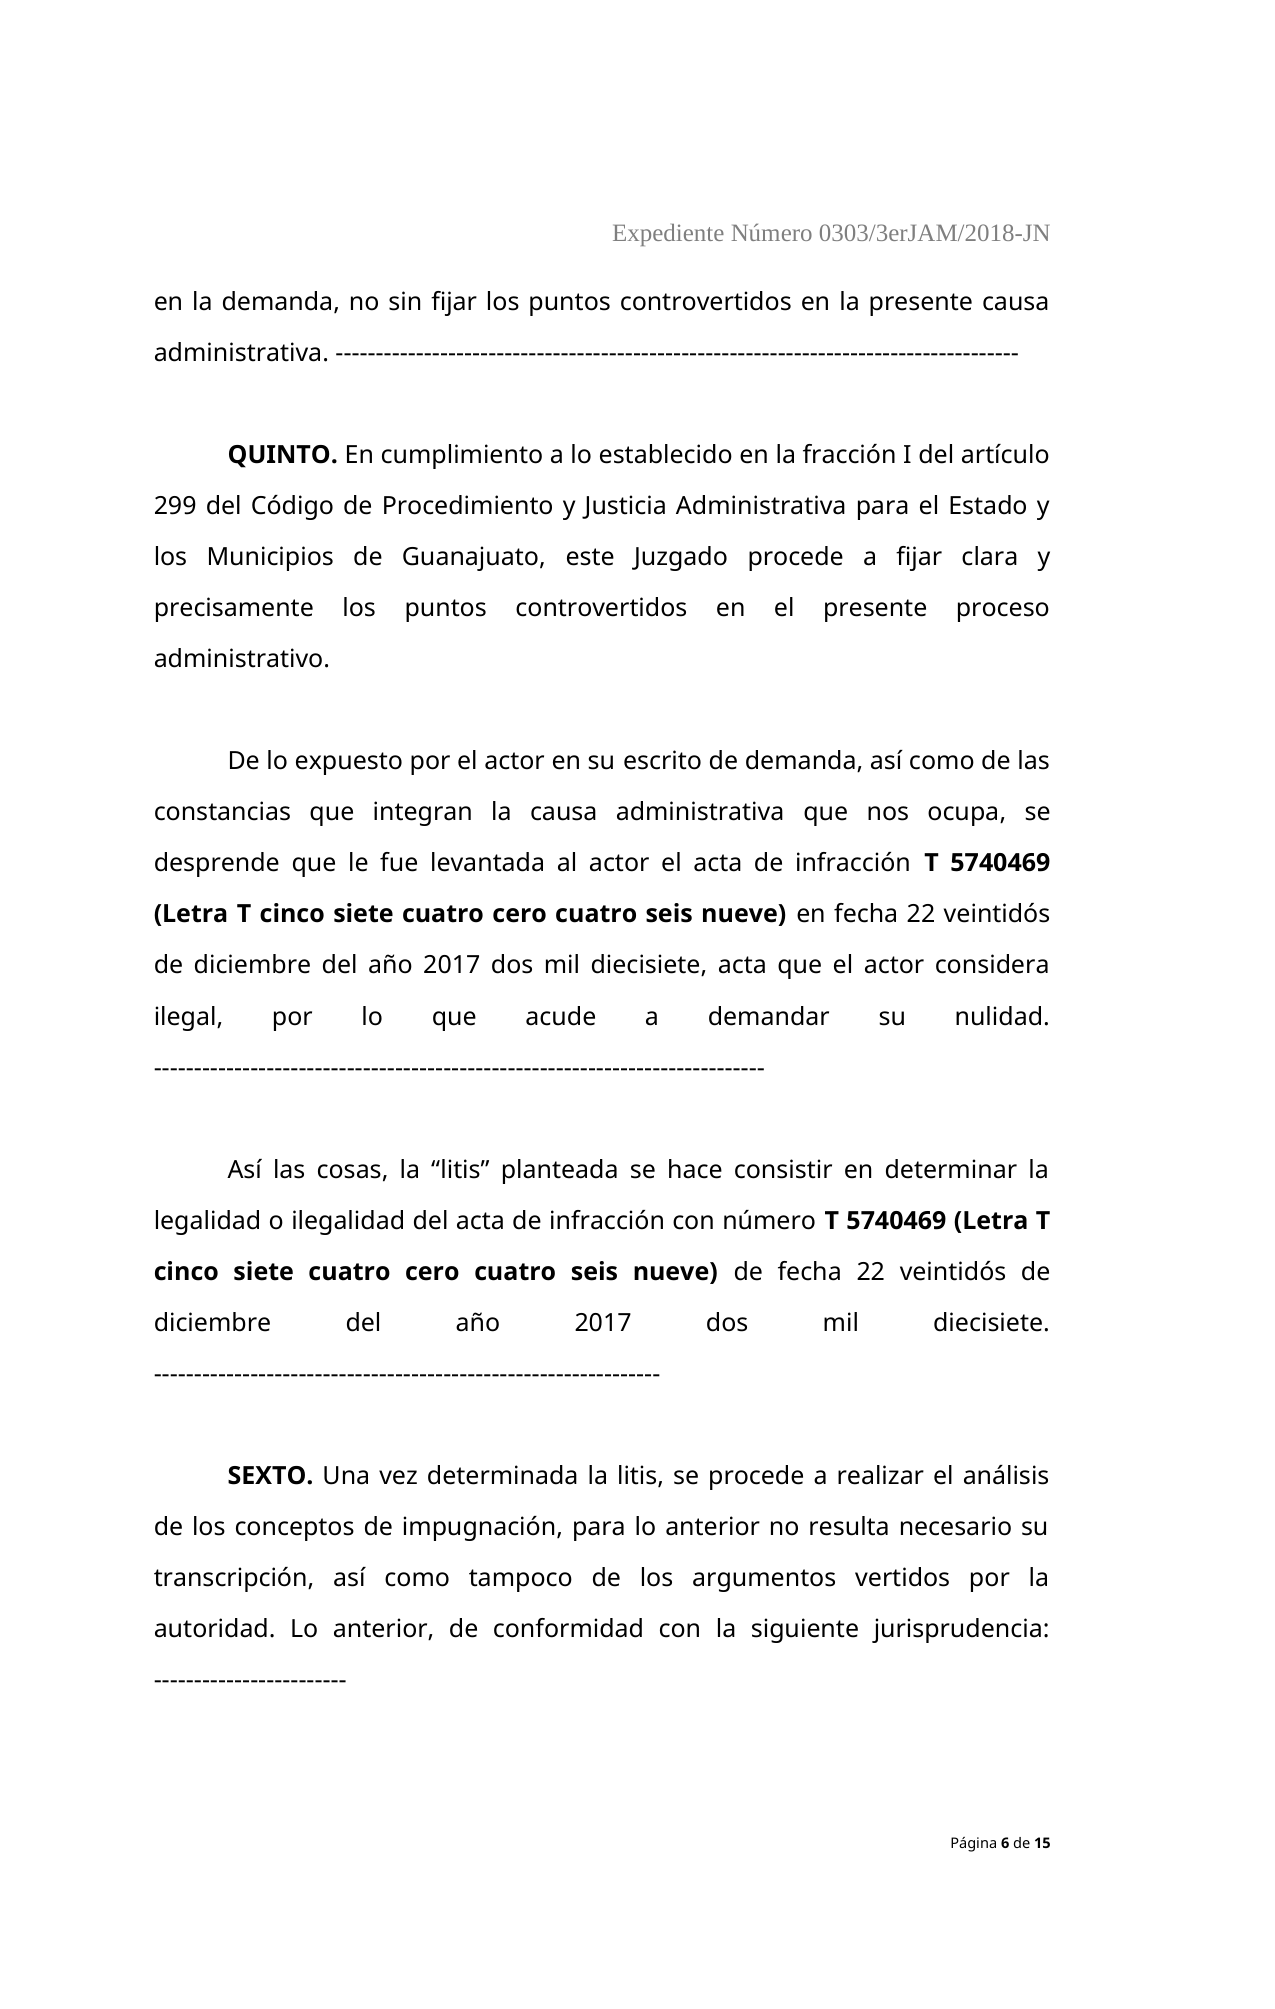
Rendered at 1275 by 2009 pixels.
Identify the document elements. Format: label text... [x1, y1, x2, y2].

text QUINTO. En cumplimiento a lo establecido en la fracción I del artículo 299 del Código de Procedimiento y Justicia Administrativa para el Estado y los Municipios de Guanajuato, este Juzgado procede a fijar clara y precisamente los puntos controvertidos en el presente proceso administrativo. [153, 437, 1051, 675]
text Así las cosas, la “litis” planteada se hace consistir en determinar la legalidad o ilegalidad del acta de infracción con número T 5740469 (Letra T cinco siete cuatro cero cuatro seis nueve) de fecha 22 veintidós de diciembre del año 2017 dos mil diecisiete. --------------------------------------------------------------- [153, 1151, 1051, 1389]
text SEXTO. Una vez determinada la litis, se procede a realizar el análisis de los conceptos de impugnación, para lo anterior no resulta necesario su transcripción, así como tampoco de los argumentos vertidos por la autoridad. Lo anterior, de conformidad con la siguiente jurisprudencia: ------------------------ [153, 1457, 1051, 1696]
text De lo expuesto por el actor en su escrito de demanda, así como de las constancias que integran la causa administrativa que nos ocupa, se desprende que le fue levantada al actor el acta de infracción T 5740469 (Letra T cinco siete cuatro cero cuatro seis nueve) en fecha 22 veintidós de diciembre del año 2017 dos mil diecisiete, acta que el actor considera ilegal, por lo que acude a demandar su nulidad. ---------------------------------------------------------------------------- [153, 743, 1051, 1083]
